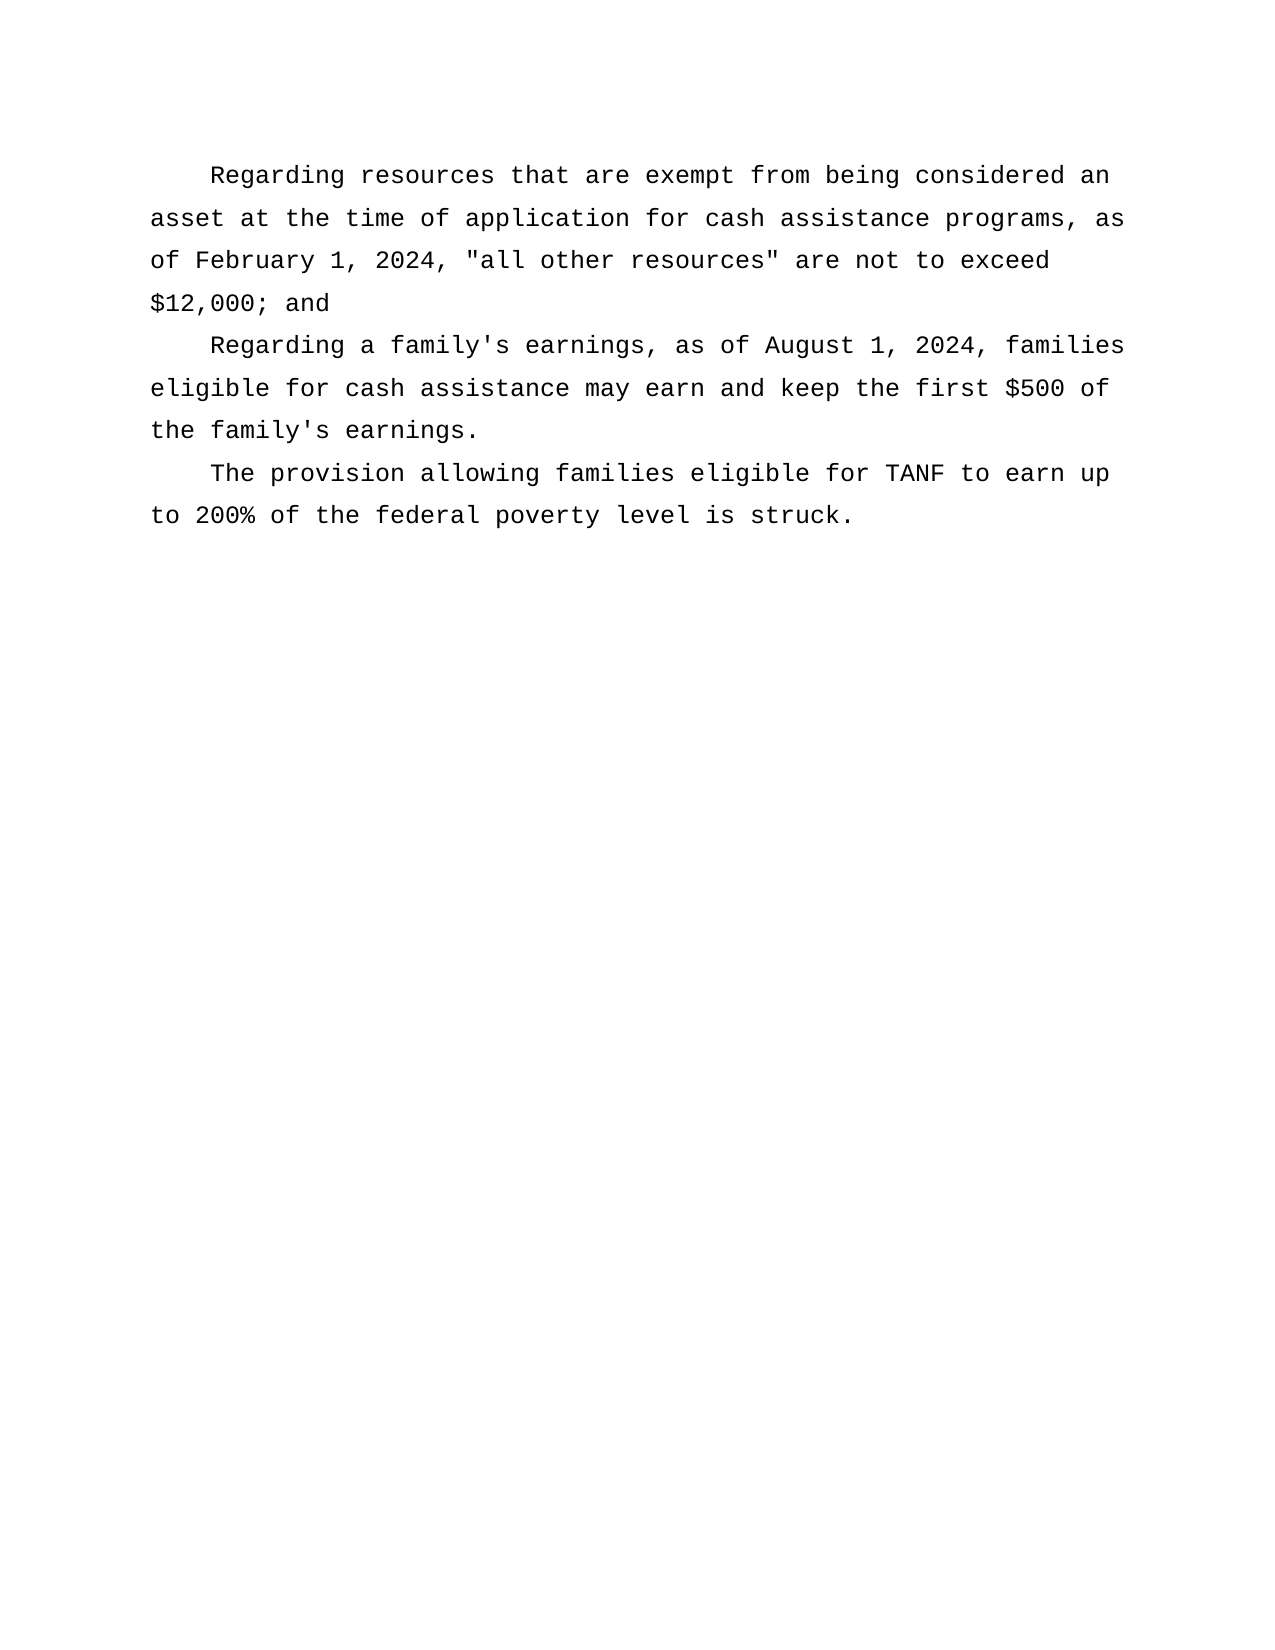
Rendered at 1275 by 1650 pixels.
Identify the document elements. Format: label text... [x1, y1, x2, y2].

text Regarding a family's earnings, as of August 1, 2024, families eligible for cash assistance may earn and keep the first $500 of the family's earnings. [150, 320, 1125, 447]
text The provision allowing families eligible for TANF to earn up to 200% of the federal poverty level is struck. [150, 447, 1125, 532]
text Regarding resources that are exempt from being considered an asset at the time of application for cash assistance programs, as of February 1, 2024, "all other resources" are not to exceed $12,000; and [150, 150, 1125, 320]
